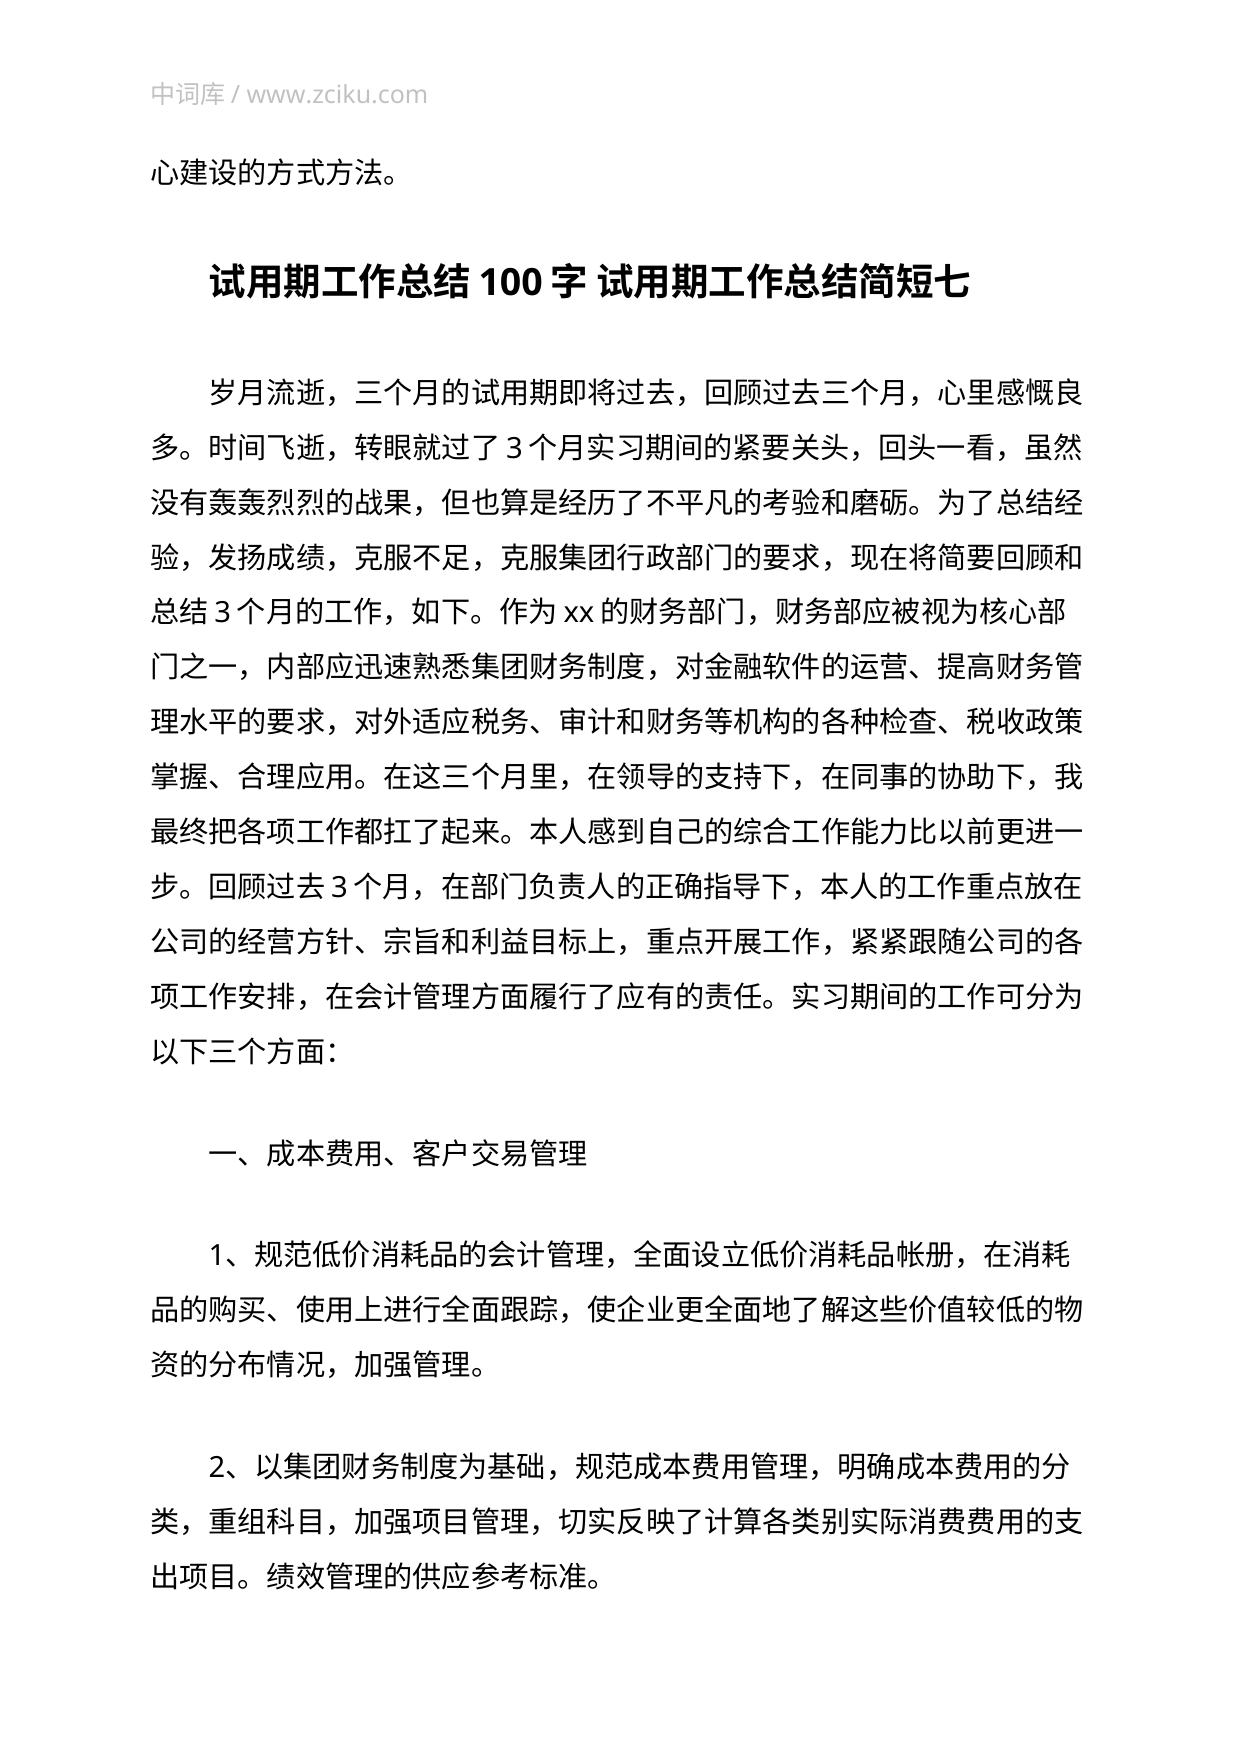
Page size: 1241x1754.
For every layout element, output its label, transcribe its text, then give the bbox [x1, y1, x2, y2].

text 2、以集团财务制度为基础，规范成本费用管理，明确成本费用的分类，重组科目，加强项目管理，切实反映了计算各类别实际消费费用的支出项目。绩效管理的供应参考标准。 [150, 1444, 1090, 1596]
text 岁月流逝，三个月的试用期即将过去，回顾过去三个月，心里感慨良多。时间飞逝，转眼就过了3个月实习期间的紧要关头，回头一看，虽然没有轰轰烈烈的战果，但也算是经历了不平凡的考验和磨砺。为了总结经验，发扬成绩，克服不足，克服集团行政部门的要求，现在将简要回顾和总结3个月的工作，如下。作为xx的财务部门，财务部应被视为核心部门之一，内部应迅速熟悉集团财务制度，对金融软件的运营、提高财务管理水平的要求，对外适应税务、审计和财务等机构的各种检查、税收政策掌握、合理应用。在这三个月里，在领导的支持下，在同事的协助下，我最终把各项工作都扛了起来。本人感到自己的综合工作能力比以前更进一步。回顾过去3个月，在部门负责人的正确指导下，本人的工作重点放在公司的经营方针、宗旨和利益目标上，重点开展工作，紧紧跟随公司的各项工作安排，在会计管理方面履行了应有的责任。实习期间的工作可分为以下三个方面： [150, 369, 1090, 1071]
text 试用期工作总结100字 试用期工作总结简短七 [150, 252, 1090, 306]
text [150, 150, 1090, 192]
text 一、成本费用、客户交易管理 [150, 1130, 1090, 1172]
text 1、规范低价消耗品的会计管理，全面设立低价消耗品帐册，在消耗品的购买、使用上进行全面跟踪，使企业更全面地了解这些价值较低的物资的分布情况，加强管理。 [150, 1232, 1090, 1384]
